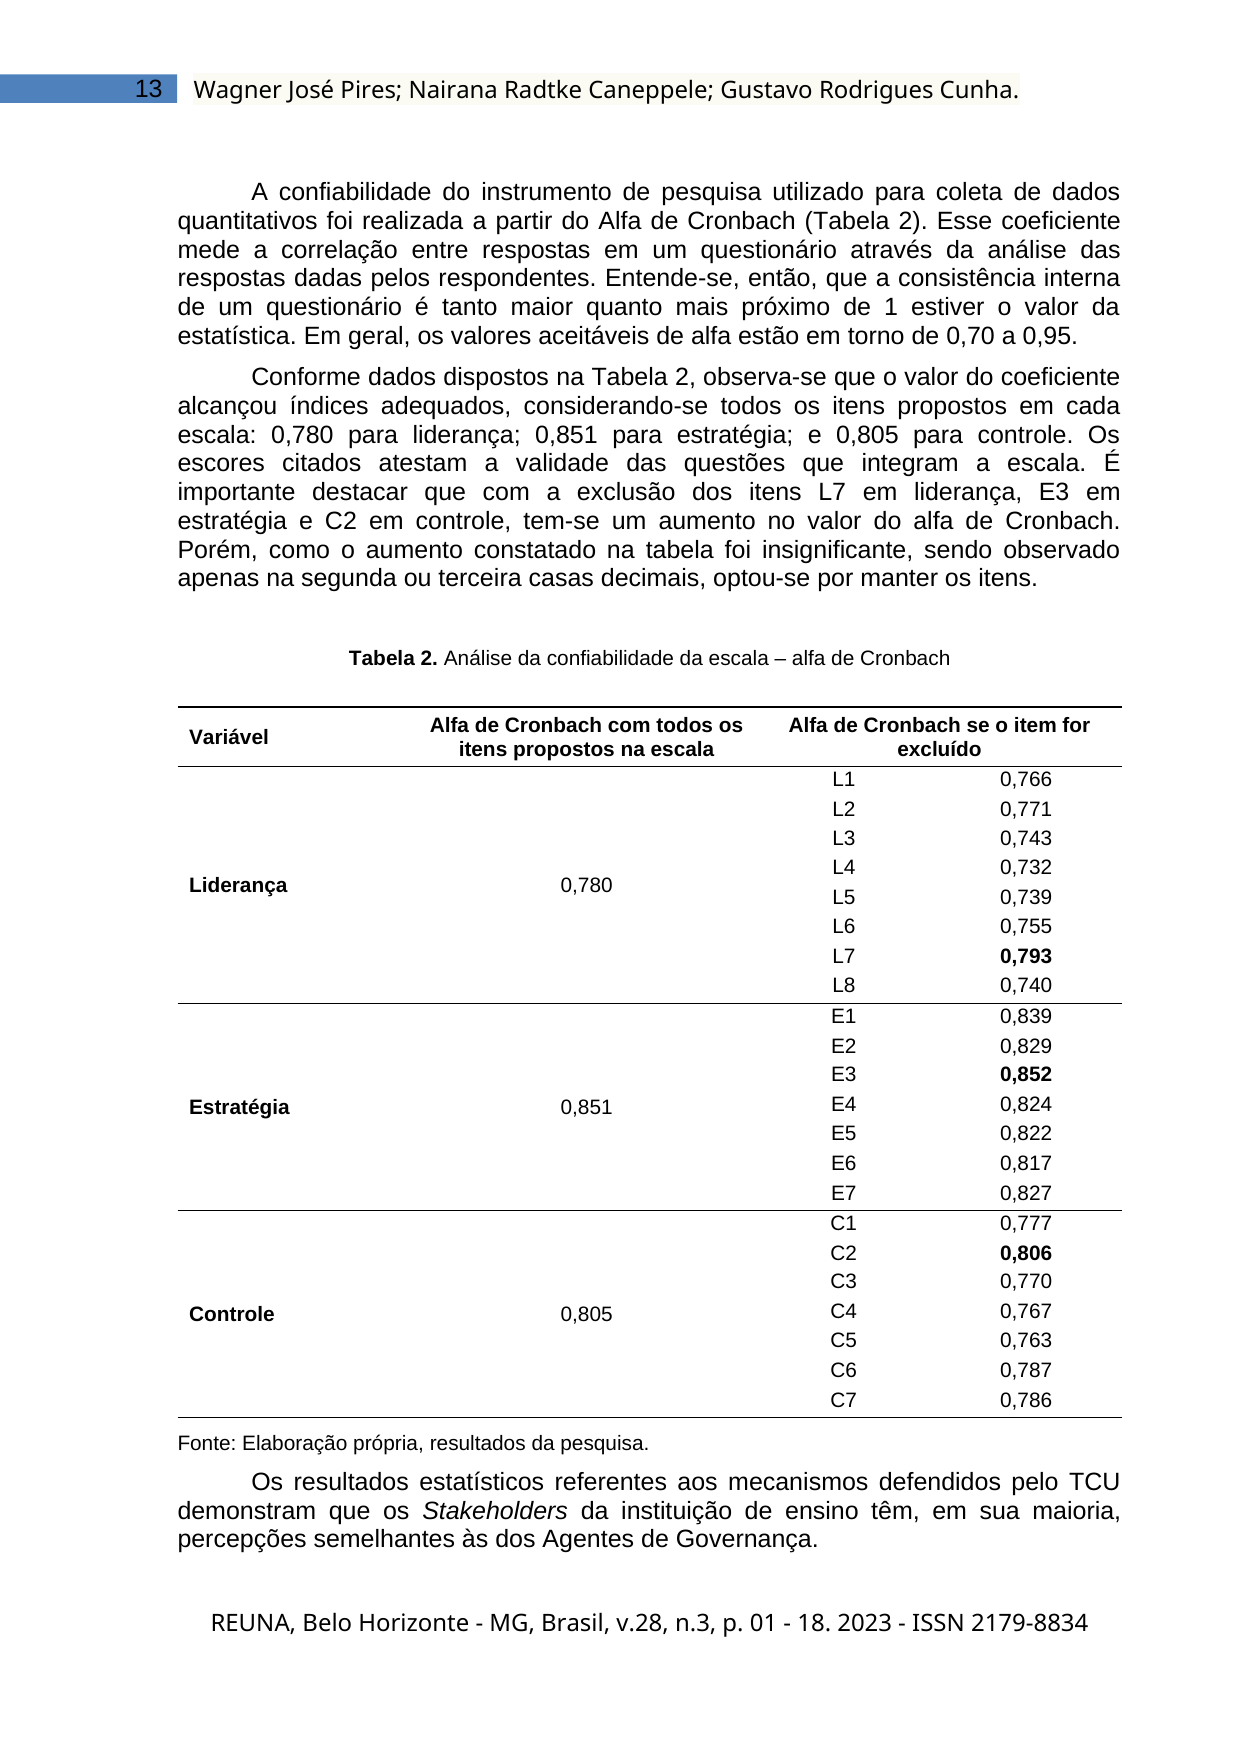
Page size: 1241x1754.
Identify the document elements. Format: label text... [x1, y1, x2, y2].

table_cell 0,805 [416, 1211, 757, 1417]
table_cell Estratégia [178, 1004, 416, 1210]
table_cell 0,806 [930, 1240, 1122, 1269]
table_header Alfa de Cronbach se o item for excluído [757, 708, 1122, 766]
table_cell C7 [757, 1388, 930, 1417]
table_cell C2 [757, 1240, 930, 1269]
table_cell 0,777 [930, 1211, 1122, 1239]
table_cell 0,743 [930, 825, 1122, 855]
table_cell C6 [757, 1358, 930, 1387]
text Os resultados estatísticos referentes aos mecanismos defendidos pelo TCU demonstram que os Stakeholders da instituição de ensino têm, em sua maioria, percepções semelhantes às dos Agentes de Governança. [177, 1467, 1122, 1553]
table_cell 0,763 [930, 1328, 1122, 1358]
table_cell C4 [757, 1299, 930, 1328]
table_cell L1 [757, 767, 930, 796]
text Fonte: Elaboração própria, resultados da pesquisa. [177, 1431, 1122, 1454]
table_cell E7 [757, 1180, 930, 1210]
table_header Alfa de Cronbach com todos os itens propostos na escala [416, 708, 757, 766]
table_cell E1 [757, 1004, 930, 1032]
table_cell 0,780 [416, 767, 757, 1003]
table_cell 0,770 [930, 1269, 1122, 1299]
table_cell E6 [757, 1151, 930, 1180]
table_cell E4 [757, 1092, 930, 1121]
table_cell Liderança [178, 767, 416, 1003]
table_cell 0,767 [930, 1299, 1122, 1328]
table_cell L8 [757, 973, 930, 1003]
table_cell L7 [757, 944, 930, 973]
text Conforme dados dispostos na Tabela 2, observa-se que o valor do coeficiente alcançou índices adequados, considerando-se todos os itens propostos em cada escala: 0,780 para liderança; 0,851 para estratégia; e 0,805 para controle. Os escores citados atestam a validade das questões que integram a escala. É importante destacar que com a exclusão dos itens L7 em liderança, E3 em estratégia e C2 em controle, tem-se um aumento no valor do alfa de Cronbach. Porém, como o aumento constatado na tabela foi insignificante, sendo observado apenas na segunda ou terceira casas decimais, optou-se por manter os itens. [177, 362, 1122, 592]
table_cell 0,793 [930, 944, 1122, 973]
table_cell 0,732 [930, 855, 1122, 884]
table_cell L3 [757, 825, 930, 855]
table_cell C1 [757, 1211, 930, 1239]
table_cell C3 [757, 1269, 930, 1299]
table_cell C5 [757, 1328, 930, 1358]
table_cell E2 [757, 1033, 930, 1062]
table_cell 0,755 [930, 914, 1122, 944]
text Tabela 2. Análise da confiabilidade da escala – alfa de Cronbach [177, 646, 1122, 670]
table_cell 0,771 [930, 796, 1122, 825]
table_cell L2 [757, 796, 930, 825]
table_cell 0,827 [930, 1180, 1122, 1210]
table_cell 0,739 [930, 885, 1122, 914]
table_cell 0,786 [930, 1388, 1122, 1417]
text A confiabilidade do instrumento de pesquisa utilizado para coleta de dados quantitativos foi realizada a partir do Alfa de Cronbach (Tabela 2). Esse coeficiente mede a correlação entre respostas em um questionário através da análise das respostas dadas pelos respondentes. Entende-se, então, que a consistência interna de um questionário é tanto maior quanto mais próximo de 1 estiver o valor da estatística. Em geral, os valores aceitáveis de alfa estão em torno de 0,70 a 0,95. [177, 177, 1122, 350]
table_cell 0,822 [930, 1121, 1122, 1151]
table_cell 0,824 [930, 1092, 1122, 1121]
table_cell E3 [757, 1062, 930, 1092]
table_cell L4 [757, 855, 930, 884]
table_cell 0,829 [930, 1033, 1122, 1062]
table_header Variável [178, 708, 416, 766]
table_cell 0,740 [930, 973, 1122, 1003]
table_cell L5 [757, 885, 930, 914]
table_cell 0,766 [930, 767, 1122, 796]
table_cell 0,852 [930, 1062, 1122, 1092]
table_cell 0,787 [930, 1358, 1122, 1387]
table_cell E5 [757, 1121, 930, 1151]
table_cell 0,839 [930, 1004, 1122, 1032]
table_cell L6 [757, 914, 930, 944]
table_cell Controle [178, 1211, 416, 1417]
table_cell 0,851 [416, 1004, 757, 1210]
table_cell 0,817 [930, 1151, 1122, 1180]
